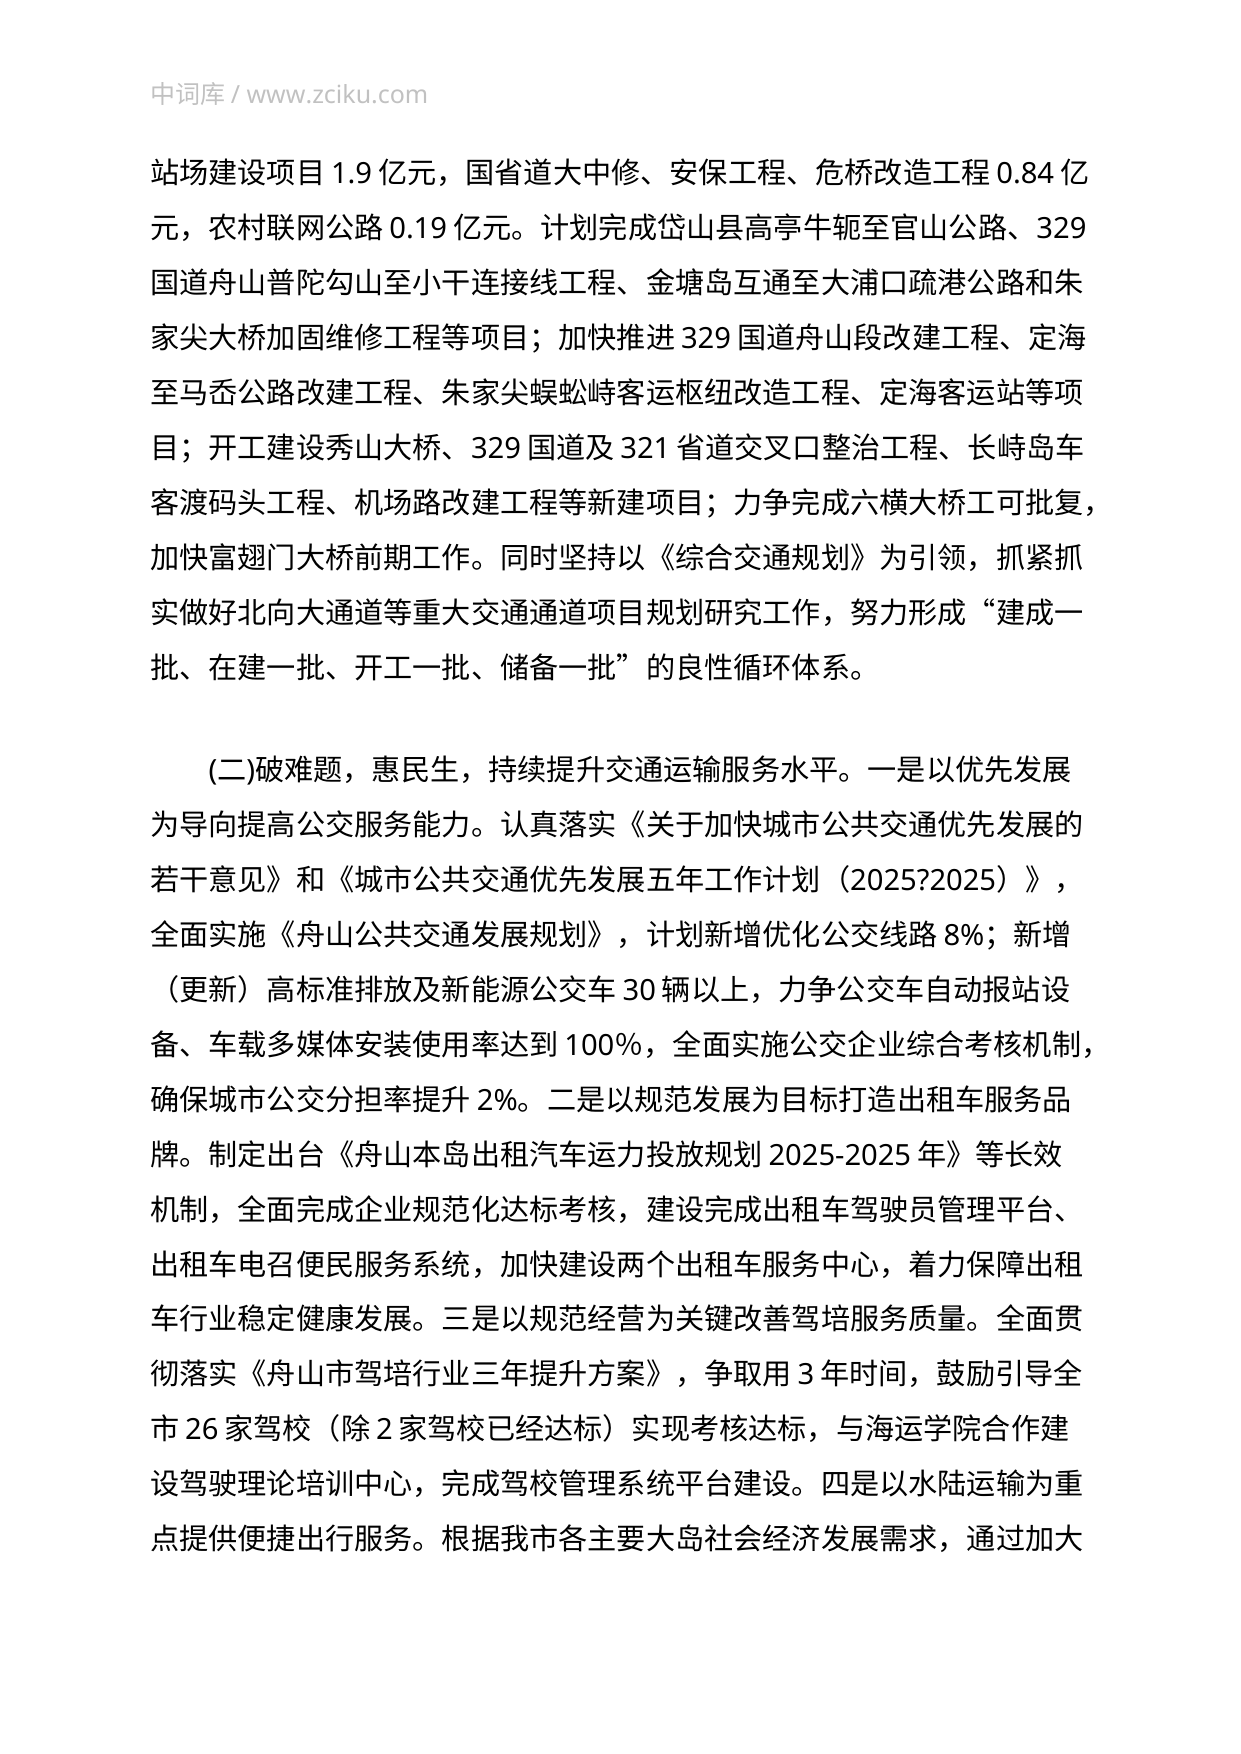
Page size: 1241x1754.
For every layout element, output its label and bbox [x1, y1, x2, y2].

text [150, 150, 1090, 687]
text [150, 746, 1090, 1558]
